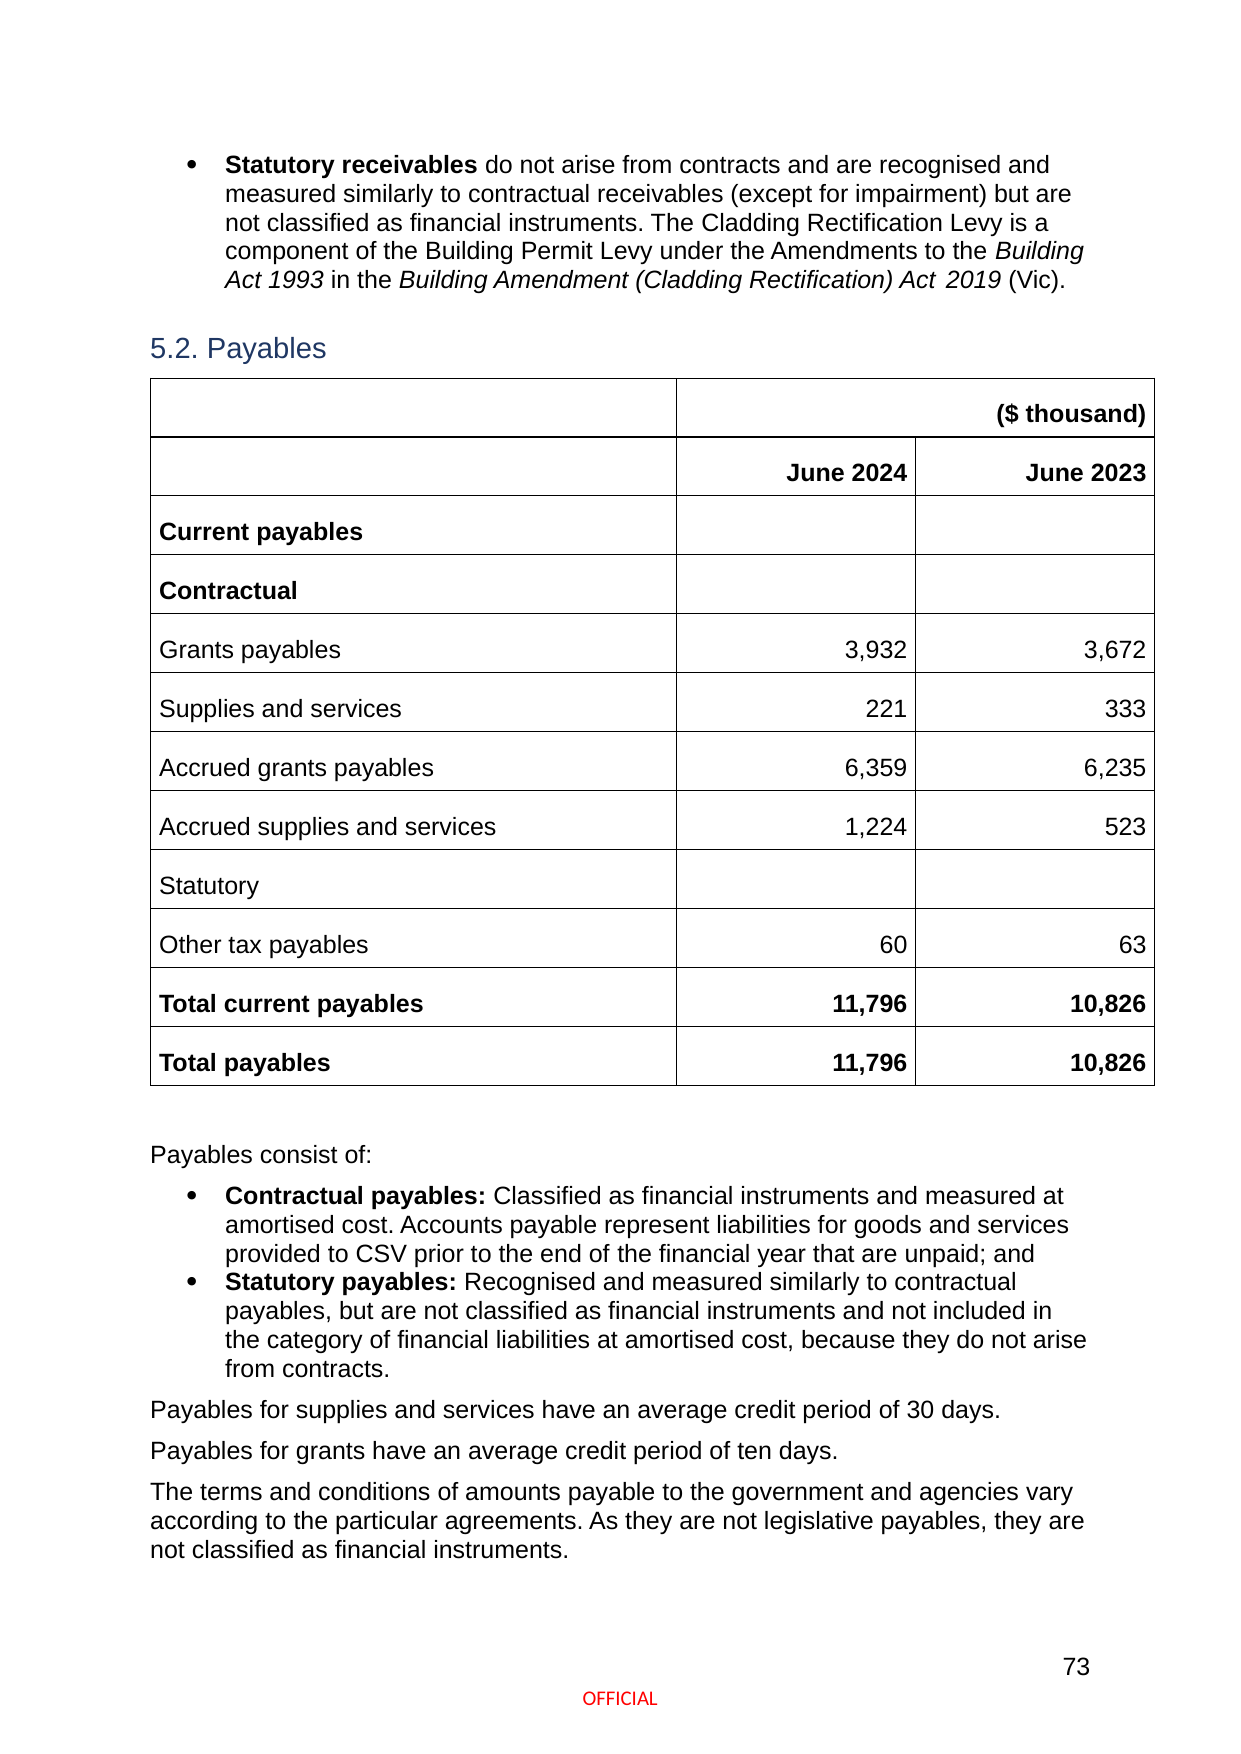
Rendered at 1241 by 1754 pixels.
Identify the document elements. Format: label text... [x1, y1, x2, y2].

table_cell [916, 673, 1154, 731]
list Statutory receivables do not arise from contracts and are recognised and measured similarly to contractual receivables (except for impairment) but are not classified as financial instruments. The Cladding Rectification Levy is a component of the Building Permit Levy under the Amendments to the Building Act 1993 in the Building Amendment (Cladding Rectification) Act 2019 (Vic). [187, 150, 1090, 294]
text Payables for supplies and services have an average credit period of 30 days. [150, 1395, 1090, 1424]
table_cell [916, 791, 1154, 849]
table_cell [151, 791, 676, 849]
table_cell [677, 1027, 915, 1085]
list Contractual payables: Classified as financial instruments and measured at amortised cost. Accounts payable represent liabilities for goods and services provided to CSV prior to the end of the financial year that are unpaid; and [187, 1181, 1090, 1267]
text The terms and conditions of amounts payable to the government and agencies vary according to the particular agreements. As they are not legislative payables, they are not classified as financial instruments. [150, 1477, 1090, 1564]
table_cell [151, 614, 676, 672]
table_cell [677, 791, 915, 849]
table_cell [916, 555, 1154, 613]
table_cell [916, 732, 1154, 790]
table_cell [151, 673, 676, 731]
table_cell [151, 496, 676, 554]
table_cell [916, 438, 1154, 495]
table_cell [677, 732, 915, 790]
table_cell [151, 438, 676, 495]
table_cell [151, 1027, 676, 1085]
text Payables consist of: [150, 1140, 1090, 1168]
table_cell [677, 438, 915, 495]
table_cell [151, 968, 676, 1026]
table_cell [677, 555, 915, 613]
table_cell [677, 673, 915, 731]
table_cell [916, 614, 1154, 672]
subtitle 5.2. Payables [150, 331, 1090, 365]
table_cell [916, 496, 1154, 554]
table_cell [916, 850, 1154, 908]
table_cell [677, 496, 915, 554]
text Payables for grants have an average credit period of ten days. [150, 1436, 1090, 1465]
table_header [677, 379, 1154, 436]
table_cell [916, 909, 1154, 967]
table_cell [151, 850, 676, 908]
list Statutory payables: Recognised and measured similarly to contractual payables, but are not classified as financial instruments and not included in the category of financial liabilities at amortised cost, because they do not arise from contracts. [187, 1267, 1090, 1382]
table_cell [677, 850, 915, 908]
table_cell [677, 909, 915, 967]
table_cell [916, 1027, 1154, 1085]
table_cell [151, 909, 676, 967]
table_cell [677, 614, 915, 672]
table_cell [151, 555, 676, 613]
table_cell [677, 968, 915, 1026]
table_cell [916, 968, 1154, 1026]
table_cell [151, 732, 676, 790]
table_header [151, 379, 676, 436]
